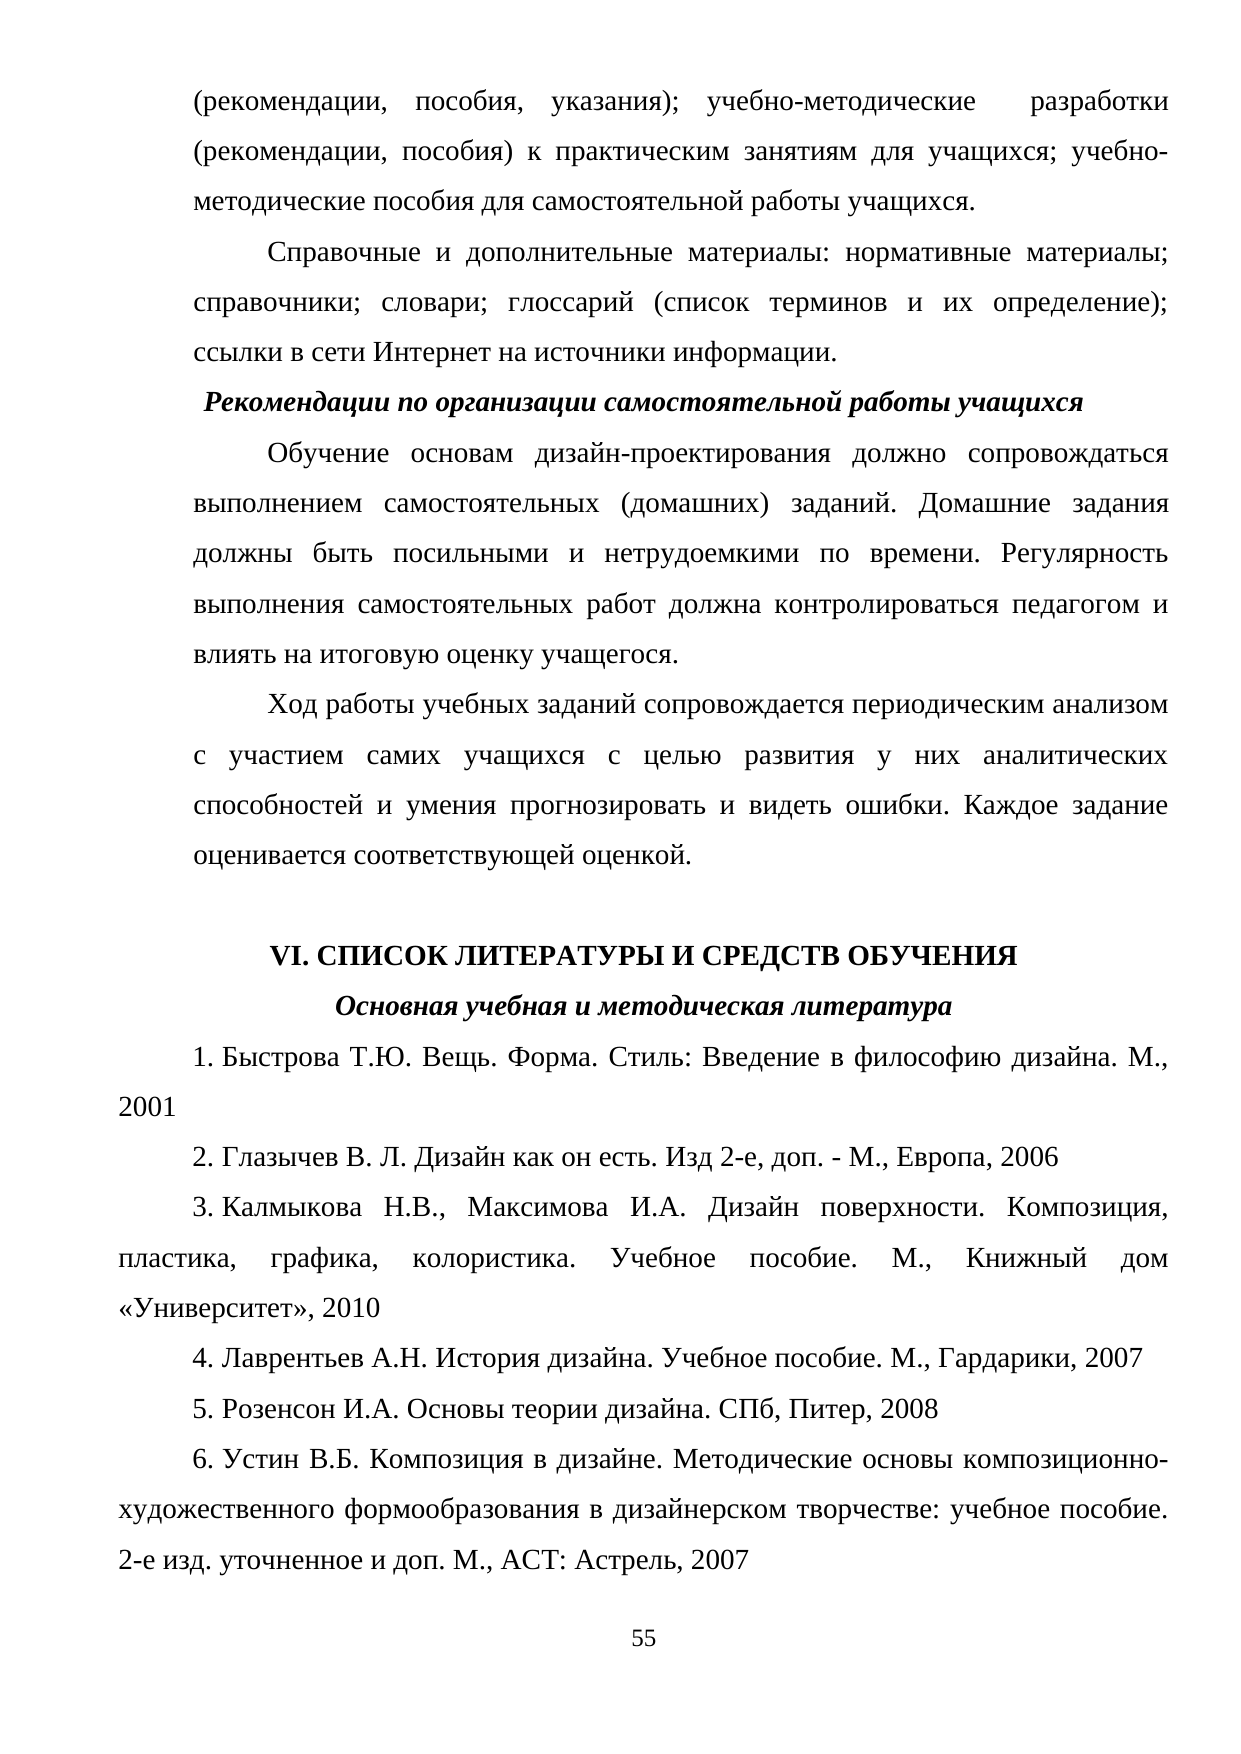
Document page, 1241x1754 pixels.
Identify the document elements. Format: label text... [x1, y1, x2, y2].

list Розенсон И.А. Основы теории дизайна. СПб, Питер, 2008 [118, 1391, 1169, 1424]
list Быстрова Т.Ю. Вещь. Форма. Стиль: Введение в философию дизайна. М., 2001 [118, 1039, 1169, 1122]
text VI. СПИСОК ЛИТЕРАТУРЫ И СРЕДСТВ ОБУЧЕНИЯ [118, 938, 1169, 972]
text Справочные и дополнительные материалы: нормативные материалы; справочники; словари; глоссарий (список терминов и их определение); ссылки в сети Интернет на источники информации. [193, 234, 1169, 368]
list Калмыкова Н.В., Максимова И.А. Дизайн поверхности. Композиция, пластика, графика, колористика. Учебное пособие. М., Книжный дом «Университет», 2010 [118, 1189, 1169, 1324]
list Глазычев В. Л. Дизайн как он есть. Изд 2-е, доп. - М., Европа, 2006 [118, 1139, 1169, 1173]
text Основная учебная и методическая литература [118, 988, 1169, 1022]
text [193, 83, 1169, 217]
list Устин В.Б. Композиция в дизайне. Методические основы композиционно-художественного формообразования в дизайнерском творчестве: учебное пособие. 2-е изд. уточненное и доп. М., АСТ: Астрель, 2007 [118, 1441, 1169, 1575]
text Обучение основам дизайн-проектирования должно сопровождаться выполнением самостоятельных (домашних) заданий. Домашние задания должны быть посильными и нетрудоемкими по времени. Регулярность выполнения самостоятельных работ должна контролироваться педагогом и влиять на итоговую оценку учащегося. [193, 435, 1169, 670]
list Лаврентьев А.Н. История дизайна. Учебное пособие. М., Гардарики, 2007 [118, 1341, 1169, 1374]
text Ход работы учебных заданий сопровождается периодическим анализом с участием самих учащихся с целью развития у них аналитических способностей и умения прогнозировать и видеть ошибки. Каждое задание оценивается соответствующей оценкой. [193, 686, 1169, 871]
text Рекомендации по организации самостоятельной работы учащихся [118, 384, 1169, 418]
